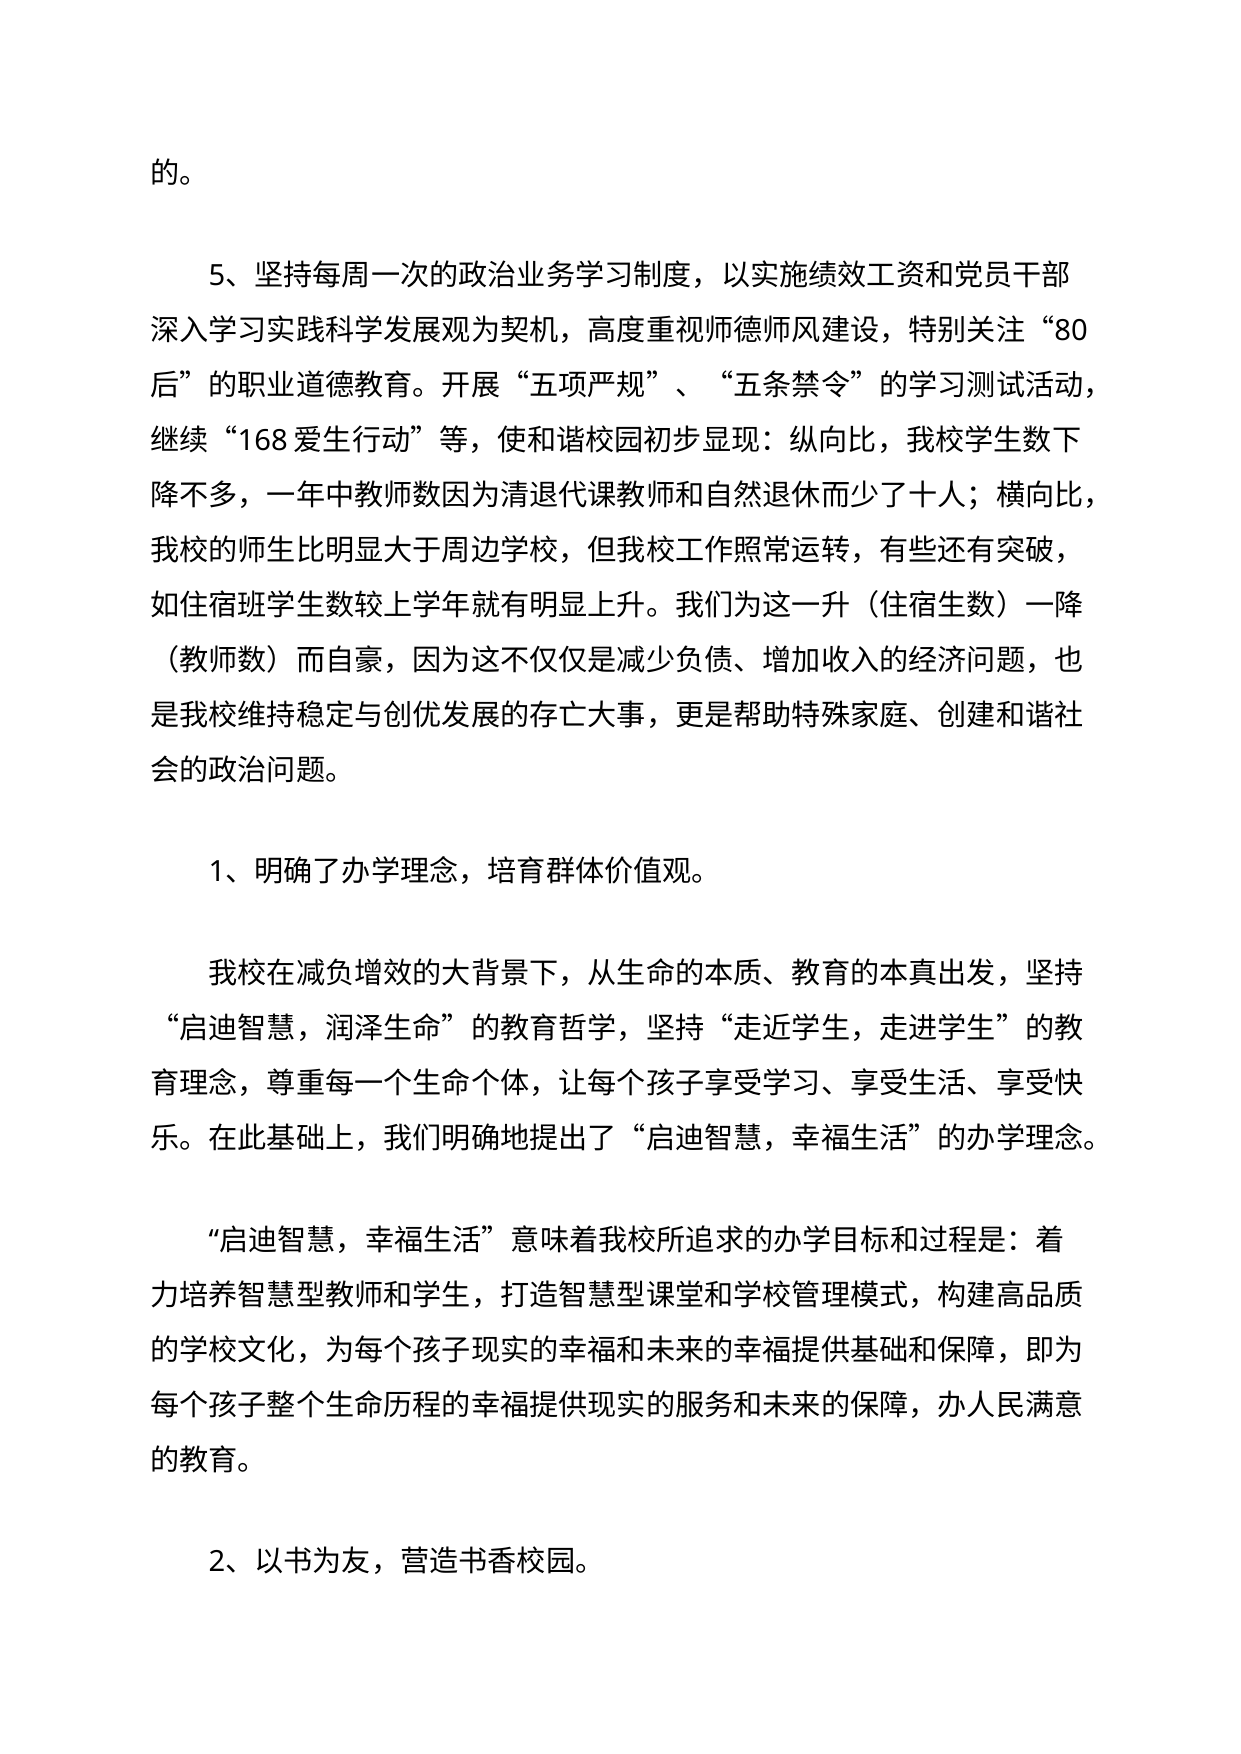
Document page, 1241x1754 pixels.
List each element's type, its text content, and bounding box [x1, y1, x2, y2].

text 我校在减负增效的大背景下，从生命的本质、教育的本真出发，坚持“启迪智慧，润泽生命”的教育哲学，坚持“走近学生，走进学生”的教育理念，尊重每一个生命个体，让每个孩子享受学习、享受生活、享受快乐。在此基础上，我们明确地提出了“启迪智慧，幸福生活”的办学理念。 [150, 950, 1090, 1157]
text 1、明确了办学理念，培育群体价值观。 [150, 848, 1090, 890]
text 5、坚持每周一次的政治业务学习制度，以实施绩效工资和党员干部深入学习实践科学发展观为契机，高度重视师德师风建设，特别关注“80后”的职业道德教育。开展“五项严规”、“五条禁令”的学习测试活动，继续“168爱生行动”等，使和谐校园初步显现：纵向比，我校学生数下降不多，一年中教师数因为清退代课教师和自然退休而少了十人；横向比，我校的师生比明显大于周边学校，但我校工作照常运转，有些还有突破，如住宿班学生数较上学年就有明显上升。我们为这一升（住宿生数）一降（教师数）而自豪，因为这不仅仅是减少负债、增加收入的经济问题，也是我校维持稳定与创优发展的存亡大事，更是帮助特殊家庭、创建和谐社会的政治问题。 [150, 252, 1090, 788]
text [150, 150, 1090, 192]
text 2、以书为友，营造书香校园。 [150, 1538, 1090, 1580]
text “启迪智慧，幸福生活”意味着我校所追求的办学目标和过程是：着力培养智慧型教师和学生，打造智慧型课堂和学校管理模式，构建高品质的学校文化，为每个孩子现实的幸福和未来的幸福提供基础和保障，即为每个孩子整个生命历程的幸福提供现实的服务和未来的保障，办人民满意的教育。 [150, 1216, 1090, 1478]
